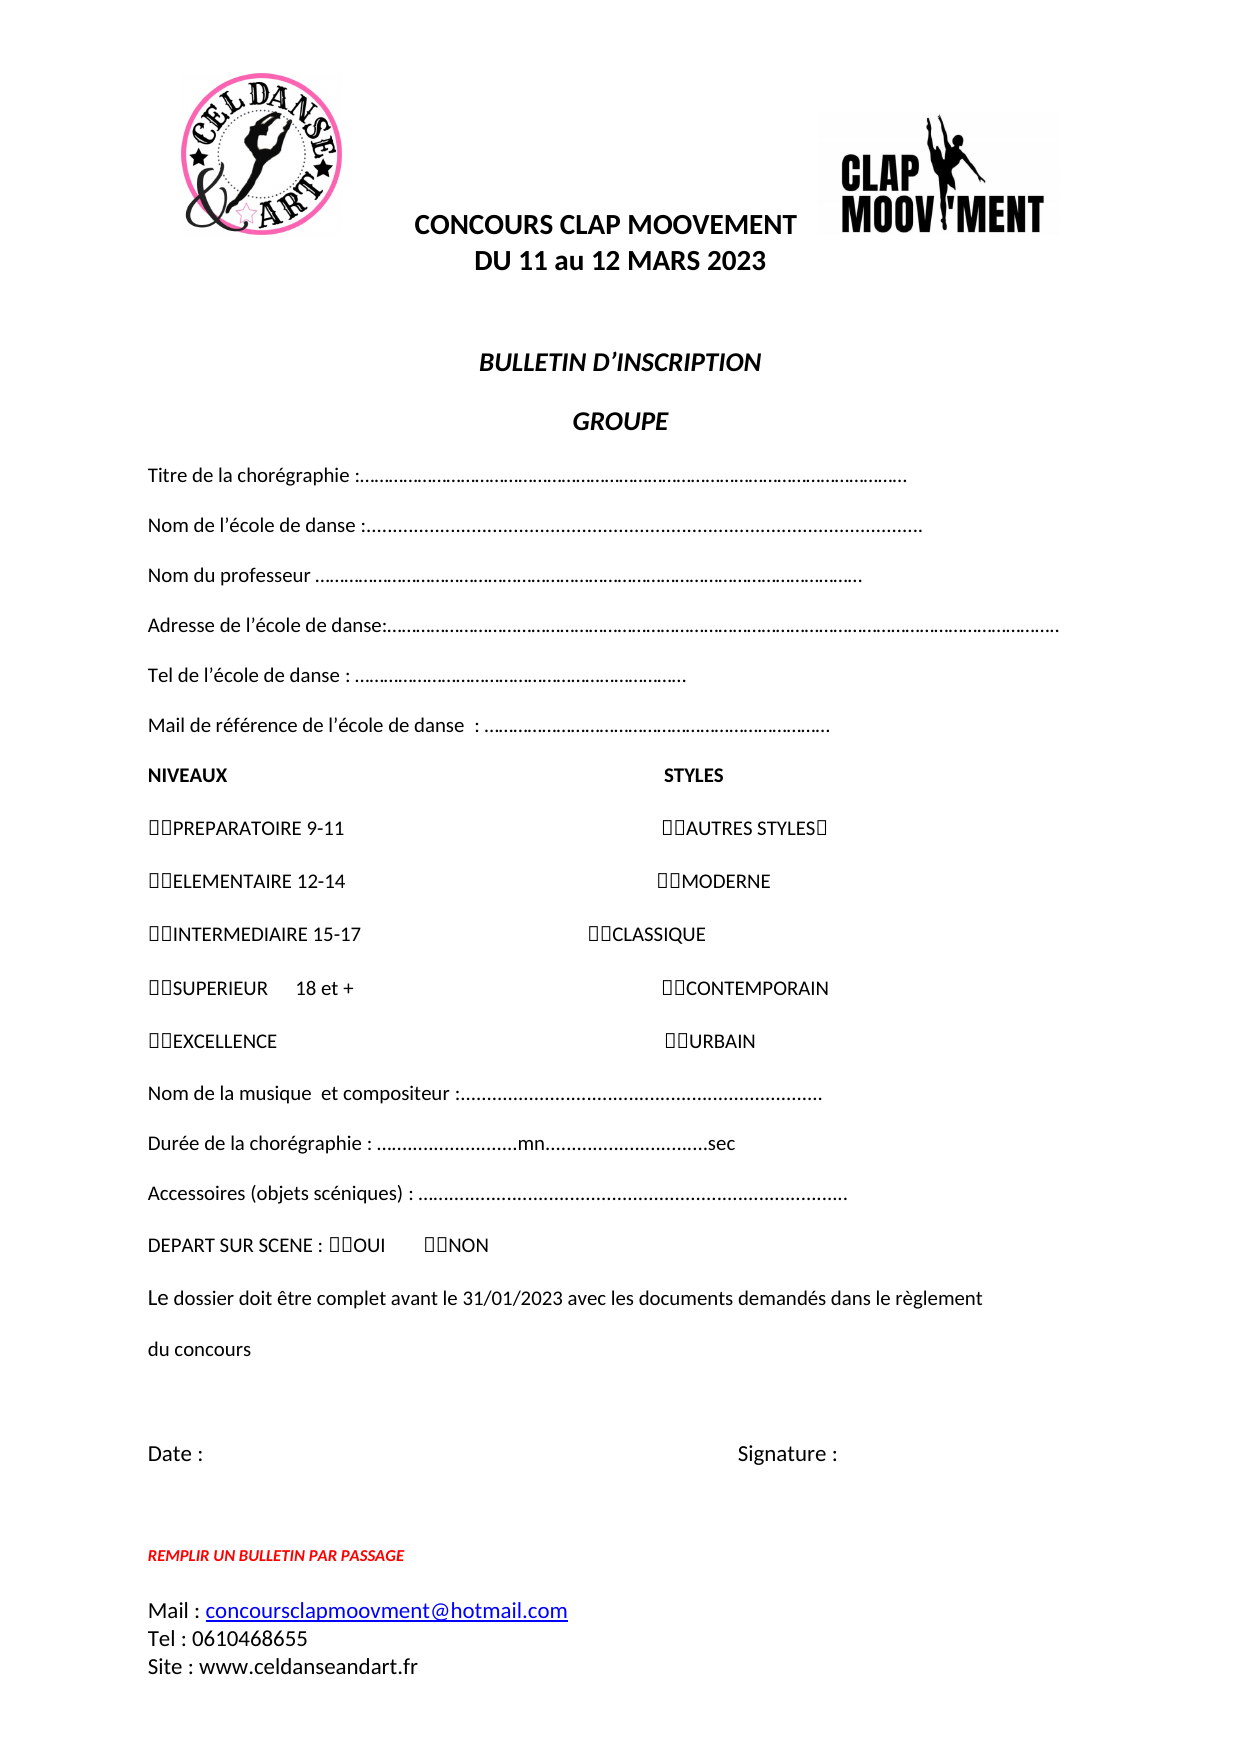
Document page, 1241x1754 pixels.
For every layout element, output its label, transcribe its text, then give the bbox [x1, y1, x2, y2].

text SUPERIEUR 18 et + CONTEMPORAIN [148, 973, 1093, 1001]
picture [181, 73, 342, 235]
text Accessoires (objets scéniques) : …............................................................................... [148, 1180, 1093, 1205]
text PREPARATOIRE 9-11 AUTRES STYLES [148, 813, 1093, 841]
text Titre de la chorégraphie :…………………………………………………………………………………………………… [148, 463, 1093, 488]
text BULLETIN D’INSCRIPTION [148, 345, 1093, 378]
text INTERMEDIAIRE 15-17 CLASSIQUE [148, 919, 1093, 948]
text Tel de l’école de danse : …………………………………………………………… [148, 663, 1093, 688]
text EXCELLENCE URBAIN [148, 1026, 1093, 1055]
text Durée de la chorégraphie : …........................mn...............................sec [148, 1130, 1093, 1155]
text ELEMENTAIRE 12-14 MODERNE [148, 866, 1093, 894]
picture [817, 112, 1060, 235]
text GROUPE [148, 404, 1093, 437]
text Nom de la musique et compositeur :..................................................................... [148, 1080, 1093, 1105]
text Le dossier doit être complet avant le 31/01/2023 avec les documents demandés dans le règlement [148, 1283, 1093, 1311]
text DEPART SUR SCENE : OUI NON [148, 1230, 1093, 1258]
text du concours [148, 1336, 1093, 1362]
text Adresse de l’école de danse:………………………………………………………………………………………………………………………….. [148, 613, 1093, 638]
text Date : Signature : [148, 1439, 1093, 1467]
text NIVEAUX STYLES [148, 763, 1093, 788]
text Nom de l’école de danse :.......................................................................................................... [148, 513, 1093, 538]
text Nom du professeur …………………………………………………………………………………………………… [148, 563, 1093, 588]
text REMPLIR UN BULLETIN PAR PASSAGE [148, 1545, 1093, 1566]
text Mail de référence de l’école de danse : ……………………………………………………………… [148, 713, 1093, 738]
